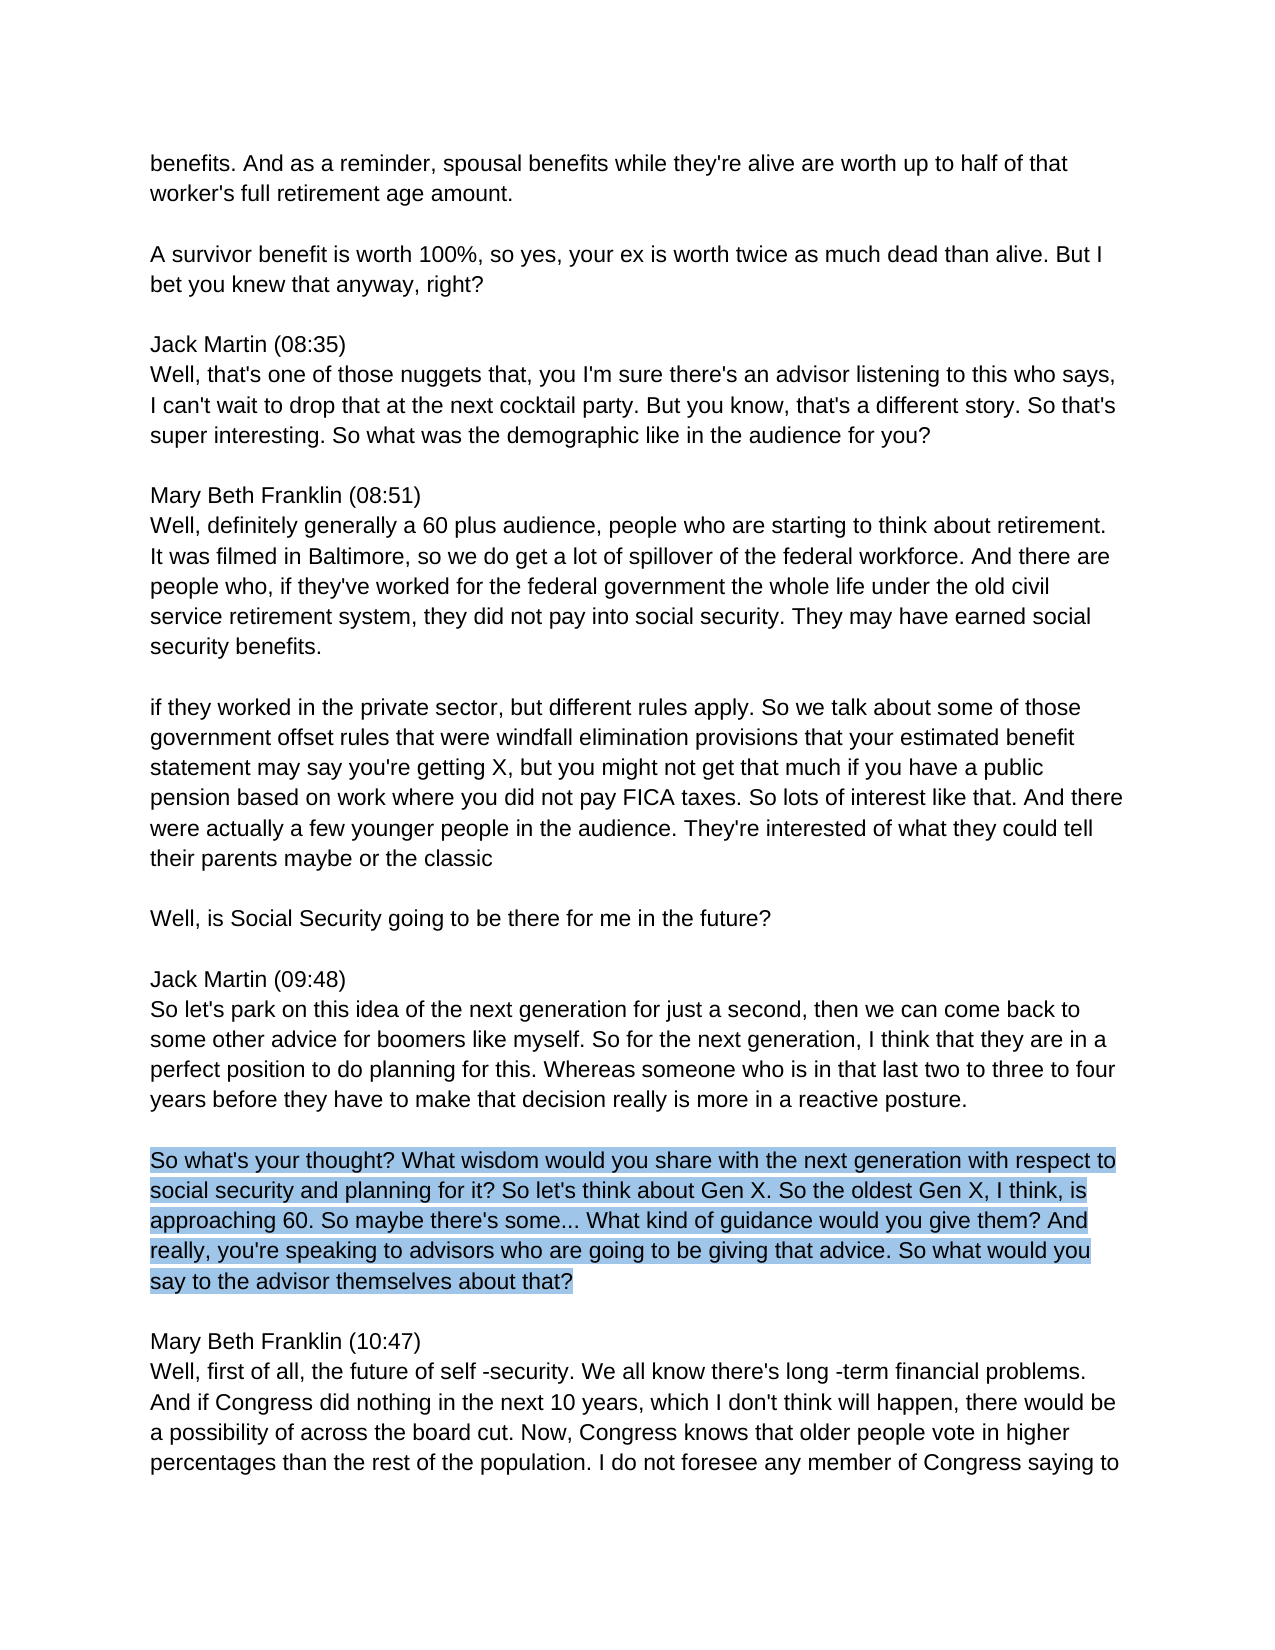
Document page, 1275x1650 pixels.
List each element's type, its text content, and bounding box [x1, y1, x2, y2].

text Well, definitely generally a 60 plus audience, people who are starting to think about retirement. It was filmed in Baltimore, so we do get a lot of spillover of the federal workforce. And there are people who, if they've worked for the federal government the whole life under the old civil service retirement system, they did not pay into social security. They may have earned social security benefits. [150, 512, 1125, 660]
text Jack Martin (08:35) [150, 331, 1125, 358]
text if they worked in the private sector, but different rules apply. So we talk about some of those government offset rules that were windfall elimination provisions that your estimated benefit statement may say you're getting X, but you might not get that much if you have a public pension based on work where you did not pay FICA taxes. So lots of interest like that. And there were actually a few younger people in the audience. They're interested of what they could tell their parents maybe or the classic [150, 694, 1125, 871]
text So let's park on this idea of the next generation for just a second, then we can come back to some other advice for boomers like myself. So for the next generation, I think that they are in a perfect position to do planning for this. Whereas someone who is in that last two to three to four years before they have to make that decision really is more in a reactive posture. [150, 996, 1125, 1113]
text Well, is Social Security going to be there for me in the future? [150, 905, 1125, 932]
text Well, that's one of those nuggets that, you I'm sure there's an advisor listening to this who says, I can't wait to drop that at the next cocktail party. But you know, that's a different story. So that's super interesting. So what was the demographic like in the audience for you? [150, 361, 1125, 448]
text Mary Beth Franklin (08:51) [150, 482, 1125, 509]
text Jack Martin (09:48) [150, 966, 1125, 992]
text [150, 1358, 1125, 1475]
text Mary Beth Franklin (10:47) [150, 1328, 1125, 1354]
text So what's your thought? What wisdom would you share with the next generation with respect to social security and planning for it? So let's think about Gen X. So the oldest Gen X, I think, is approaching 60. So maybe there's some... What kind of guidance would you give them? And really, you're speaking to advisors who are going to be giving that advice. So what would you say to the advisor themselves about that? [150, 1147, 1125, 1294]
text A survivor benefit is worth 100%, so yes, your ex is worth twice as much dead than alive. But I bet you knew that anyway, right? [150, 241, 1125, 297]
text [150, 150, 1125, 207]
